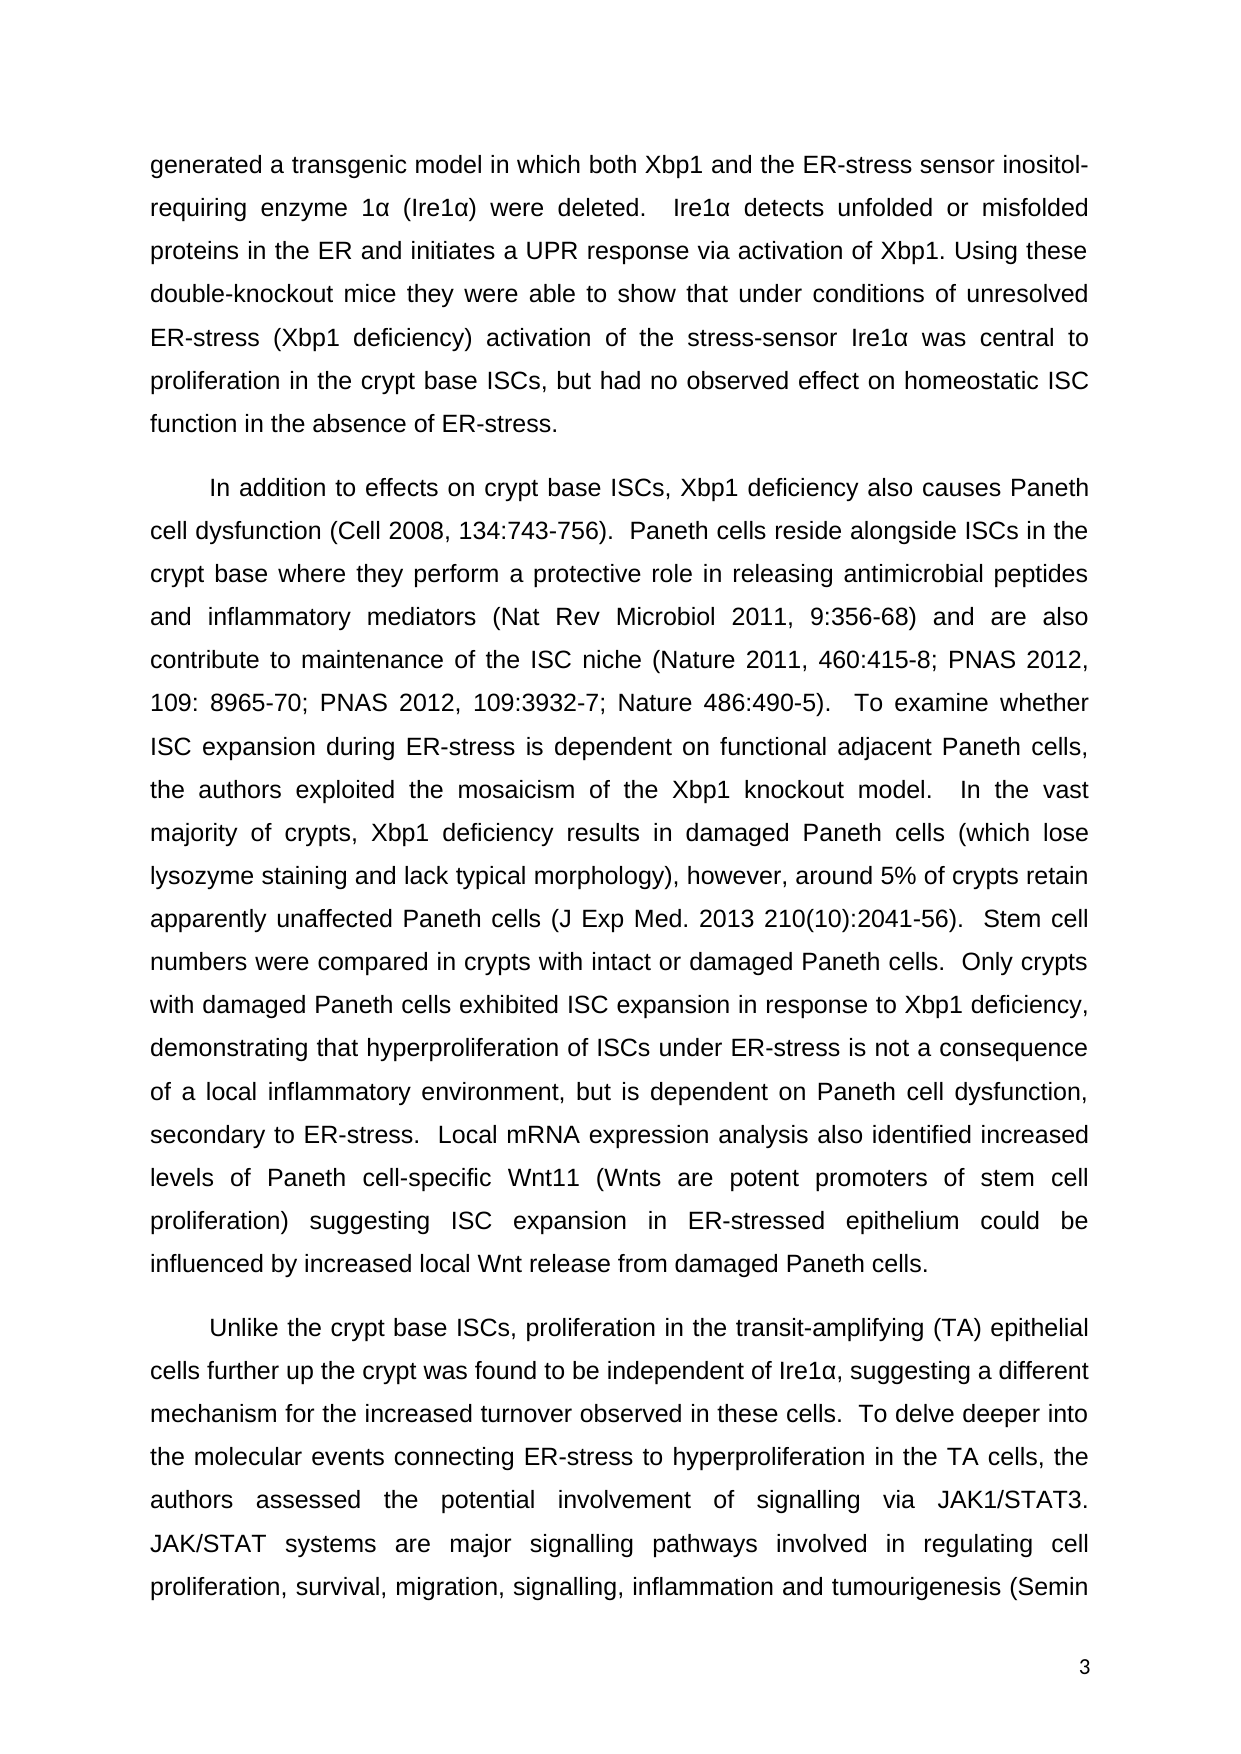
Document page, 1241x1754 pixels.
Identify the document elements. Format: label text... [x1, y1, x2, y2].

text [150, 150, 1090, 437]
text In addition to effects on crypt base ISCs, Xbp1 deficiency also causes Paneth cell dysfunction (Cell 2008, 134:743-756). Paneth cells reside alongside ISCs in the crypt base where they perform a protective role in releasing antimicrobial peptides and inflammatory mediators (Nat Rev Microbiol 2011, 9:356-68) and are also contribute to maintenance of the ISC niche (Nature 2011, 460:415-8; PNAS 2012, 109: 8965-70; PNAS 2012, 109:3932-7; Nature 486:490-5). To examine whether ISC expansion during ER-stress is dependent on functional adjacent Paneth cells, the authors exploited the mosaicism of the Xbp1 knockout model. In the vast majority of crypts, Xbp1 deficiency results in damaged Paneth cells (which lose lysozyme staining and lack typical morphology), however, around 5% of crypts retain apparently unaffected Paneth cells (J Exp Med. 2013 210(10):2041-56). Stem cell numbers were compared in crypts with intact or damaged Paneth cells. Only crypts with damaged Paneth cells exhibited ISC expansion in response to Xbp1 deficiency, demonstrating that hyperproliferation of ISCs under ER-stress is not a consequence of a local inflammatory environment, but is dependent on Paneth cell dysfunction, secondary to ER-stress. Local mRNA expression analysis also identified increased levels of Paneth cell-specific Wnt11 (Wnts are potent promoters of stem cell proliferation) suggesting ISC expansion in ER-stressed epithelium could be influenced by increased local Wnt release from damaged Paneth cells. [150, 473, 1090, 1278]
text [150, 1313, 1090, 1600]
